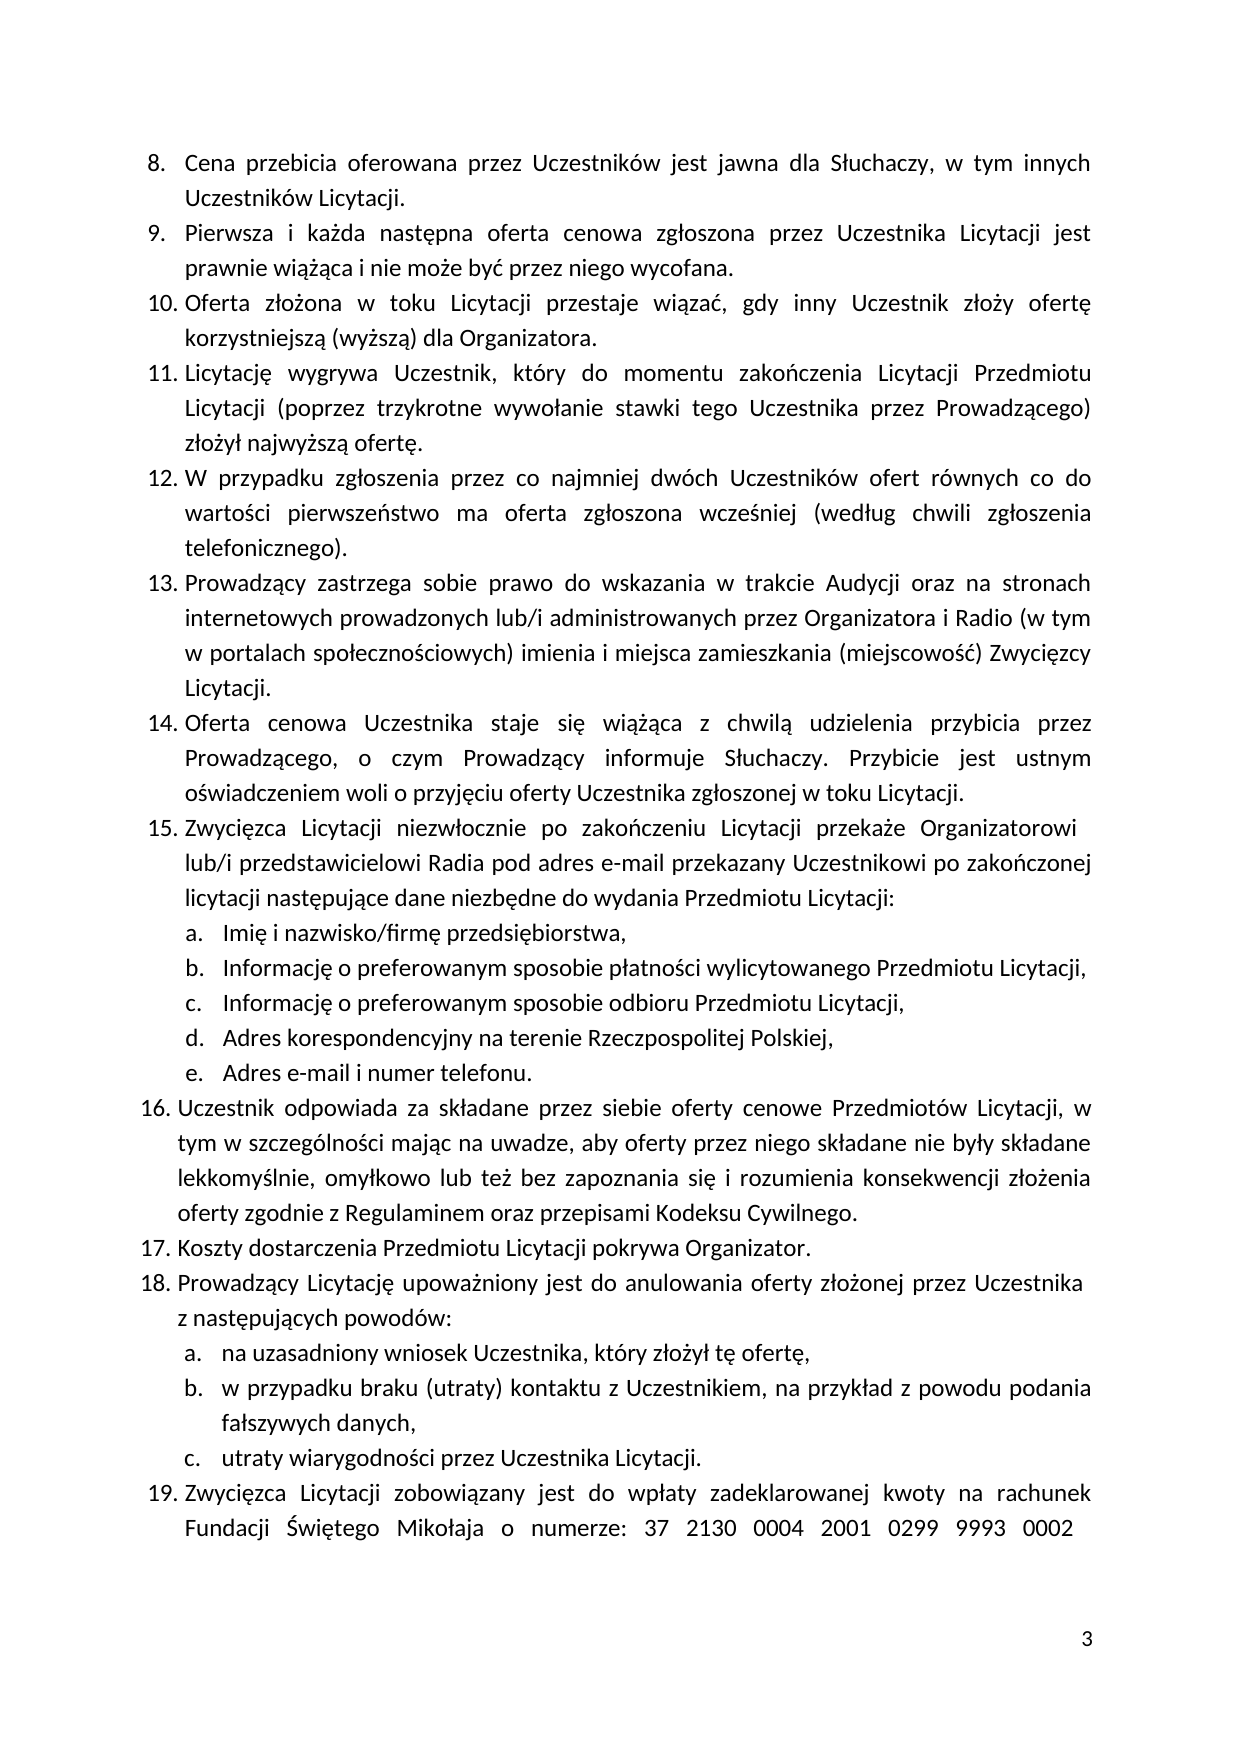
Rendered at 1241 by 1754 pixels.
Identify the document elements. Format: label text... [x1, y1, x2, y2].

list Informację o preferowanym sposobie odbioru Przedmiotu Licytacji, [185, 988, 1093, 1018]
list na uzasadniony wniosek Uczestnika, który złożył tę ofertę, [184, 1338, 1093, 1368]
list W przypadku zgłoszenia przez co najmniej dwóch Uczestników ofert równych co do wartości pierwszeństwo ma oferta zgłoszona wcześniej (według chwili zgłoszenia telefonicznego). [147, 463, 1093, 563]
list Licytację wygrywa Uczestnik, który do momentu zakończenia Licytacji Przedmiotu Licytacji (poprzez trzykrotne wywołanie stawki tego Uczestnika przez Prowadzącego) złożył najwyższą ofertę. [147, 358, 1093, 458]
list Zwycięzca Licytacji niezwłocznie po zakończeniu Licytacji przekaże Organizatorowi lub/i przedstawicielowi Radia pod adres e-mail przekazany Uczestnikowi po zakończonej licytacji następujące dane niezbędne do wydania Przedmiotu Licytacji: [147, 813, 1093, 913]
list Prowadzący Licytację upoważniony jest do anulowania oferty złożonej przez Uczestnika z następujących powodów: [140, 1268, 1093, 1333]
list utraty wiarygodności przez Uczestnika Licytacji. [184, 1443, 1093, 1473]
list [147, 1478, 1093, 1543]
list Uczestnik odpowiada za składane przez siebie oferty cenowe Przedmiotów Licytacji, w tym w szczególności mając na uwadze, aby oferty przez niego składane nie były składane lekkomyślnie, omyłkowo lub też bez zapoznania się i rozumienia konsekwencji złożenia oferty zgodnie z Regulaminem oraz przepisami Kodeksu Cywilnego. [140, 1093, 1093, 1228]
list Pierwsza i każda następna oferta cenowa zgłoszona przez Uczestnika Licytacji jest prawnie wiążąca i nie może być przez niego wycofana. [147, 218, 1093, 283]
list Informację o preferowanym sposobie płatności wylicytowanego Przedmiotu Licytacji, [185, 953, 1093, 983]
list Prowadzący zastrzega sobie prawo do wskazania w trakcie Audycji oraz na stronach internetowych prowadzonych lub/i administrowanych przez Organizatora i Radio (w tym w portalach społecznościowych) imienia i miejsca zamieszkania (miejscowość) Zwycięzcy Licytacji. [147, 568, 1093, 703]
list Cena przebicia oferowana przez Uczestników jest jawna dla Słuchaczy, w tym innych Uczestników Licytacji. [147, 148, 1093, 213]
list Adres e-mail i numer telefonu. [185, 1058, 1093, 1088]
list w przypadku braku (utraty) kontaktu z Uczestnikiem, na przykład z powodu podania fałszywych danych, [184, 1373, 1093, 1438]
list Oferta cenowa Uczestnika staje się wiążąca z chwilą udzielenia przybicia przez Prowadzącego, o czym Prowadzący informuje Słuchaczy. Przybicie jest ustnym oświadczeniem woli o przyjęciu oferty Uczestnika zgłoszonej w toku Licytacji. [147, 708, 1093, 808]
list Oferta złożona w toku Licytacji przestaje wiązać, gdy inny Uczestnik złoży ofertę korzystniejszą (wyższą) dla Organizatora. [147, 288, 1093, 353]
list Imię i nazwisko/firmę przedsiębiorstwa, [185, 918, 1093, 948]
list Adres korespondencyjny na terenie Rzeczpospolitej Polskiej, [185, 1023, 1093, 1053]
list Koszty dostarczenia Przedmiotu Licytacji pokrywa Organizator. [140, 1233, 1093, 1263]
